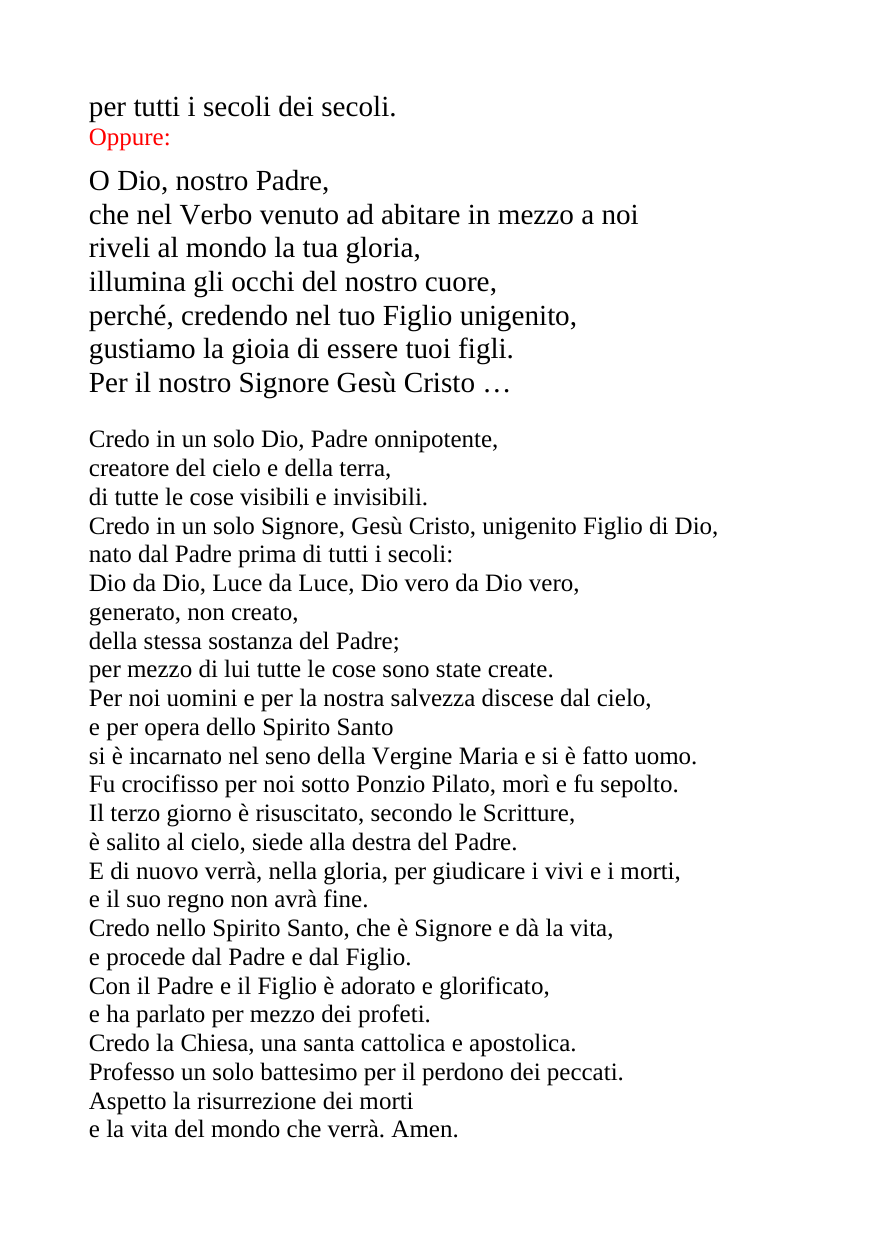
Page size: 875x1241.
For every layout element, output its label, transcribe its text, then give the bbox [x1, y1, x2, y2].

text Aspetto la risurrezione dei morti [89, 1086, 785, 1114]
text perché, credendo nel tuo Figlio unigenito, [89, 298, 785, 331]
text per tutti i secoli dei secoli. [89, 89, 785, 122]
text per mezzo di lui tutte le cose sono state create. [89, 654, 785, 683]
text Per il nostro Signore Gesù Cristo … [89, 365, 785, 398]
text si è incarnato nel seno della Vergine Maria e si è fatto uomo. [89, 741, 785, 769]
text Credo in un solo Dio, Padre onnipotente, [89, 424, 785, 453]
text Dio da Dio, Luce da Luce, Dio vero da Dio vero, [89, 568, 785, 597]
text e per opera dello Spirito Santo [89, 712, 785, 741]
text Con il Padre e il Figlio è adorato e glorificato, [89, 971, 785, 999]
text nato dal Padre prima di tutti i secoli: [89, 539, 785, 568]
text O Dio, nostro Padre, [89, 163, 785, 197]
text della stessa sostanza del Padre; [89, 626, 785, 654]
text Credo in un solo Signore, Gesù Cristo, unigenito Figlio di Dio, [89, 511, 785, 539]
text Oppure: [89, 122, 785, 151]
text gustiamo la gioia di essere tuoi figli. [89, 331, 785, 365]
text di tutte le cose visibili e invisibili. [89, 482, 785, 511]
text Fu crocifisso per noi sotto Ponzio Pilato, morì e fu sepolto. [89, 769, 785, 798]
text e il suo regno non avrà fine. [89, 884, 785, 913]
text e ha parlato per mezzo dei profeti. [89, 999, 785, 1028]
text E di nuovo verrà, nella gloria, per giudicare i vivi e i morti, [89, 856, 785, 884]
text e la vita del mondo che verrà. Amen. [89, 1114, 785, 1143]
text Credo la Chiesa, una santa cattolica e apostolica. [89, 1028, 785, 1057]
text creatore del cielo e della terra, [89, 453, 785, 482]
text e procede dal Padre e dal Figlio. [89, 942, 785, 971]
text generato, non creato, [89, 597, 785, 626]
text Credo nello Spirito Santo, che è Signore e dà la vita, [89, 913, 785, 942]
text Professo un solo battesimo per il perdono dei peccati. [89, 1057, 785, 1086]
text riveli al mondo la tua gloria, [89, 231, 785, 264]
text è salito al cielo, siede alla destra del Padre. [89, 827, 785, 856]
text illumina gli occhi del nostro cuore, [89, 264, 785, 298]
text Per noi uomini e per la nostra salvezza discese dal cielo, [89, 683, 785, 712]
text Il terzo giorno è risuscitato, secondo le Scritture, [89, 798, 785, 827]
text che nel Verbo venuto ad abitare in mezzo a noi [89, 197, 785, 231]
